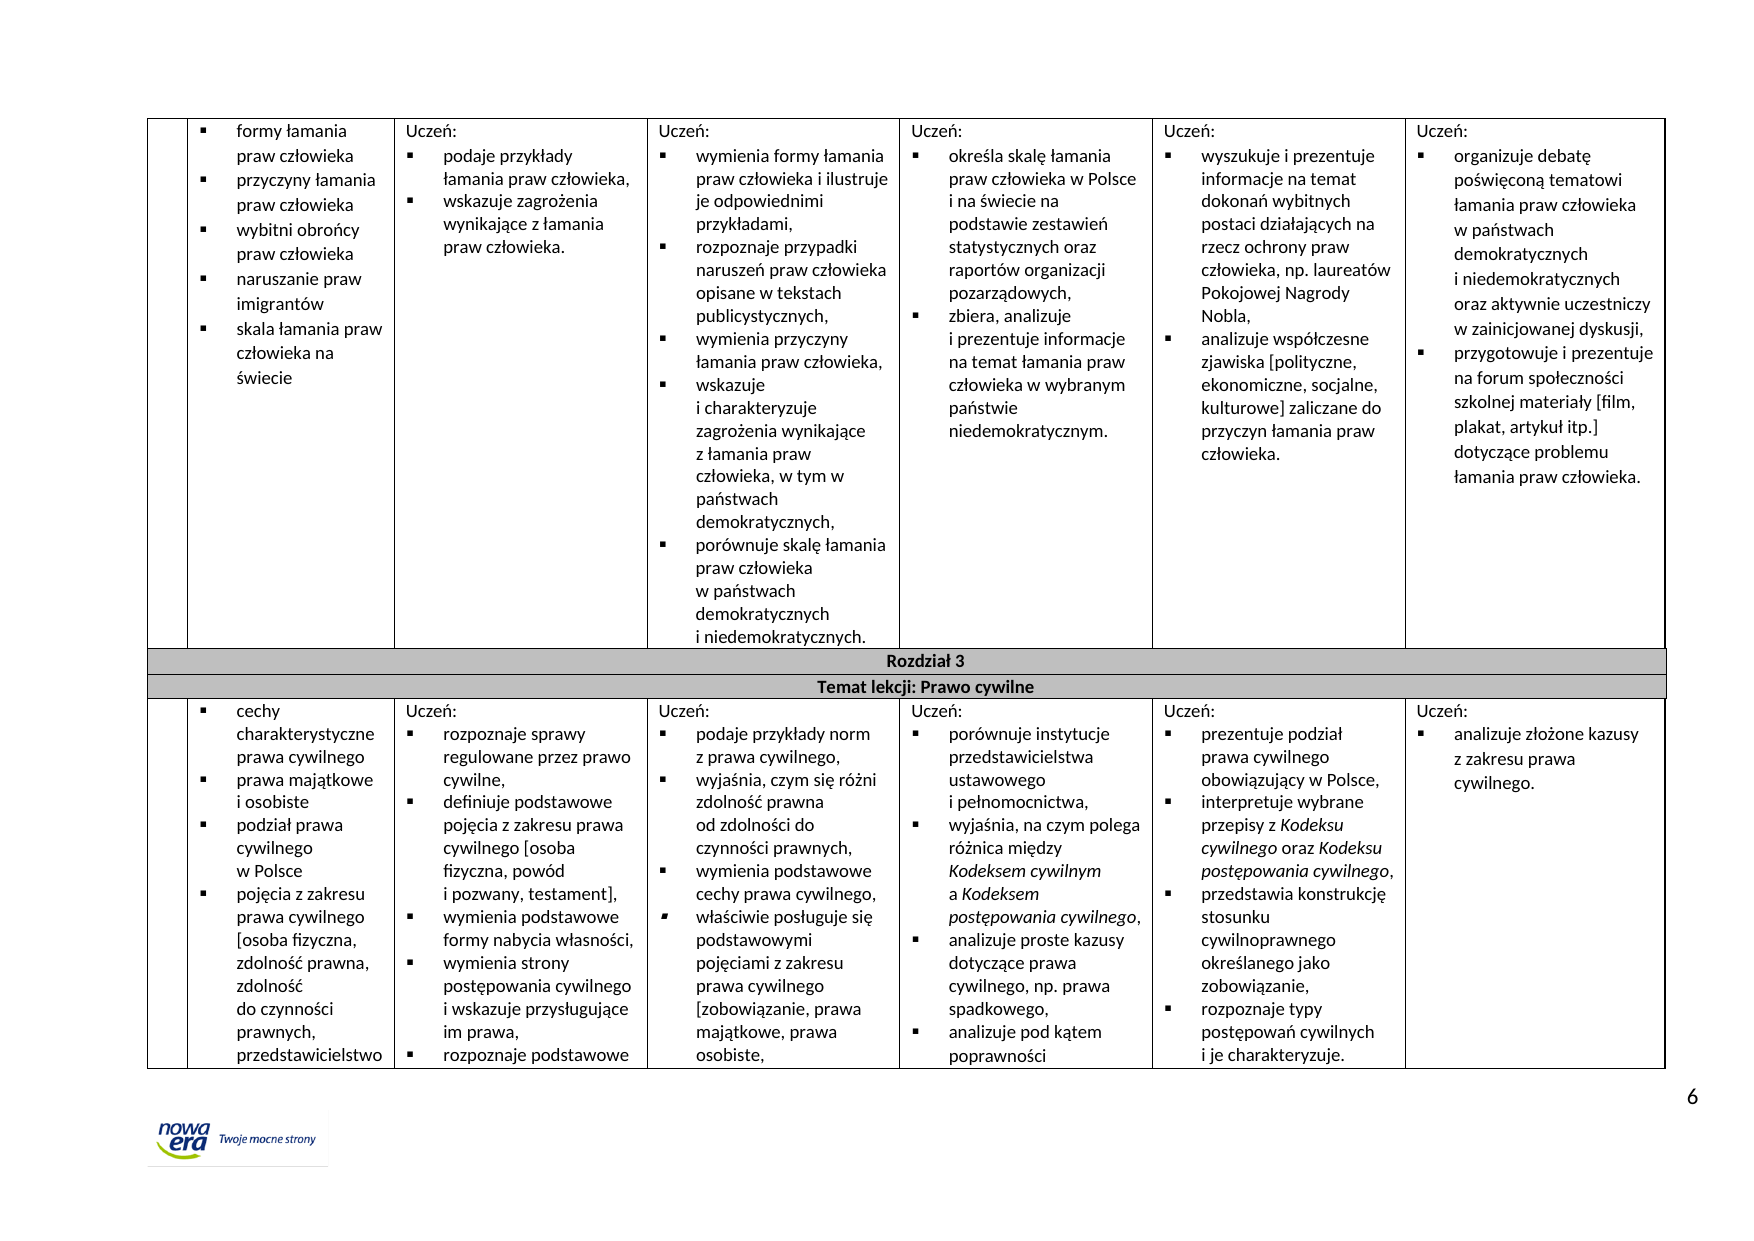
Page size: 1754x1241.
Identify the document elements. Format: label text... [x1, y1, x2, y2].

table_cell formy łamania praw człowieka przyczyny łamania praw człowieka wybitni obrońcy praw człowieka naruszanie praw imigrantów skala łamania praw człowieka na świecie [188, 119, 394, 648]
table_cell Uczeń: analizuje złożone kazusy z zakresu prawa cywilnego. [1406, 699, 1664, 1067]
table_cell [148, 119, 187, 648]
table_cell Uczeń: podaje przykłady łamania praw człowieka, wskazuje zagrożenia wynikające z łamania praw człowieka. [395, 119, 647, 648]
table_cell Uczeń: organizuje debatę poświęconą tematowi łamania praw człowieka w państwach demokratycznych i niedemokratycznych oraz aktywnie uczestniczy w zainicjowanej dyskusji, przygotowuje i prezentuje na forum społeczności szkolnej materiały [film, plakat, artykuł itp.] dotyczące problemu łamania praw człowieka. [1406, 119, 1664, 648]
table_cell Uczeń: wyszukuje i prezentuje informacje na temat dokonań wybitnych postaci działających na rzecz ochrony praw człowieka, np. laureatów Pokojowej Nagrody Nobla, analizuje współczesne zjawiska [polityczne, ekonomiczne, socjalne, kulturowe] zaliczane do przyczyn łamania praw człowieka. [1153, 119, 1405, 648]
picture [147, 1110, 329, 1167]
table_cell Uczeń: wymienia formy łamania praw człowieka i ilustruje je odpowiednimi przykładami, rozpoznaje przypadki naruszeń praw człowieka opisane w tekstach publicystycznych, wymienia przyczyny łamania praw człowieka, wskazuje i charakteryzuje zagrożenia wynikające z łamania praw człowieka, w tym w państwach demokratycznych, porównuje skalę łamania praw człowieka w państwach demokratycznych i niedemokratycznych. [648, 119, 899, 648]
table_cell Temat lekcji: Prawo cywilne [148, 675, 1666, 698]
table_cell Rozdział 3 [148, 649, 1666, 674]
table_cell [148, 699, 187, 1067]
table_cell Uczeń: określa skalę łamania praw człowieka w Polsce i na świecie na podstawie zestawień statystycznych oraz raportów organizacji pozarządowych, zbiera, analizuje i prezentuje informacje na temat łamania praw człowieka w wybranym państwie niedemokratycznym. [900, 119, 1152, 648]
